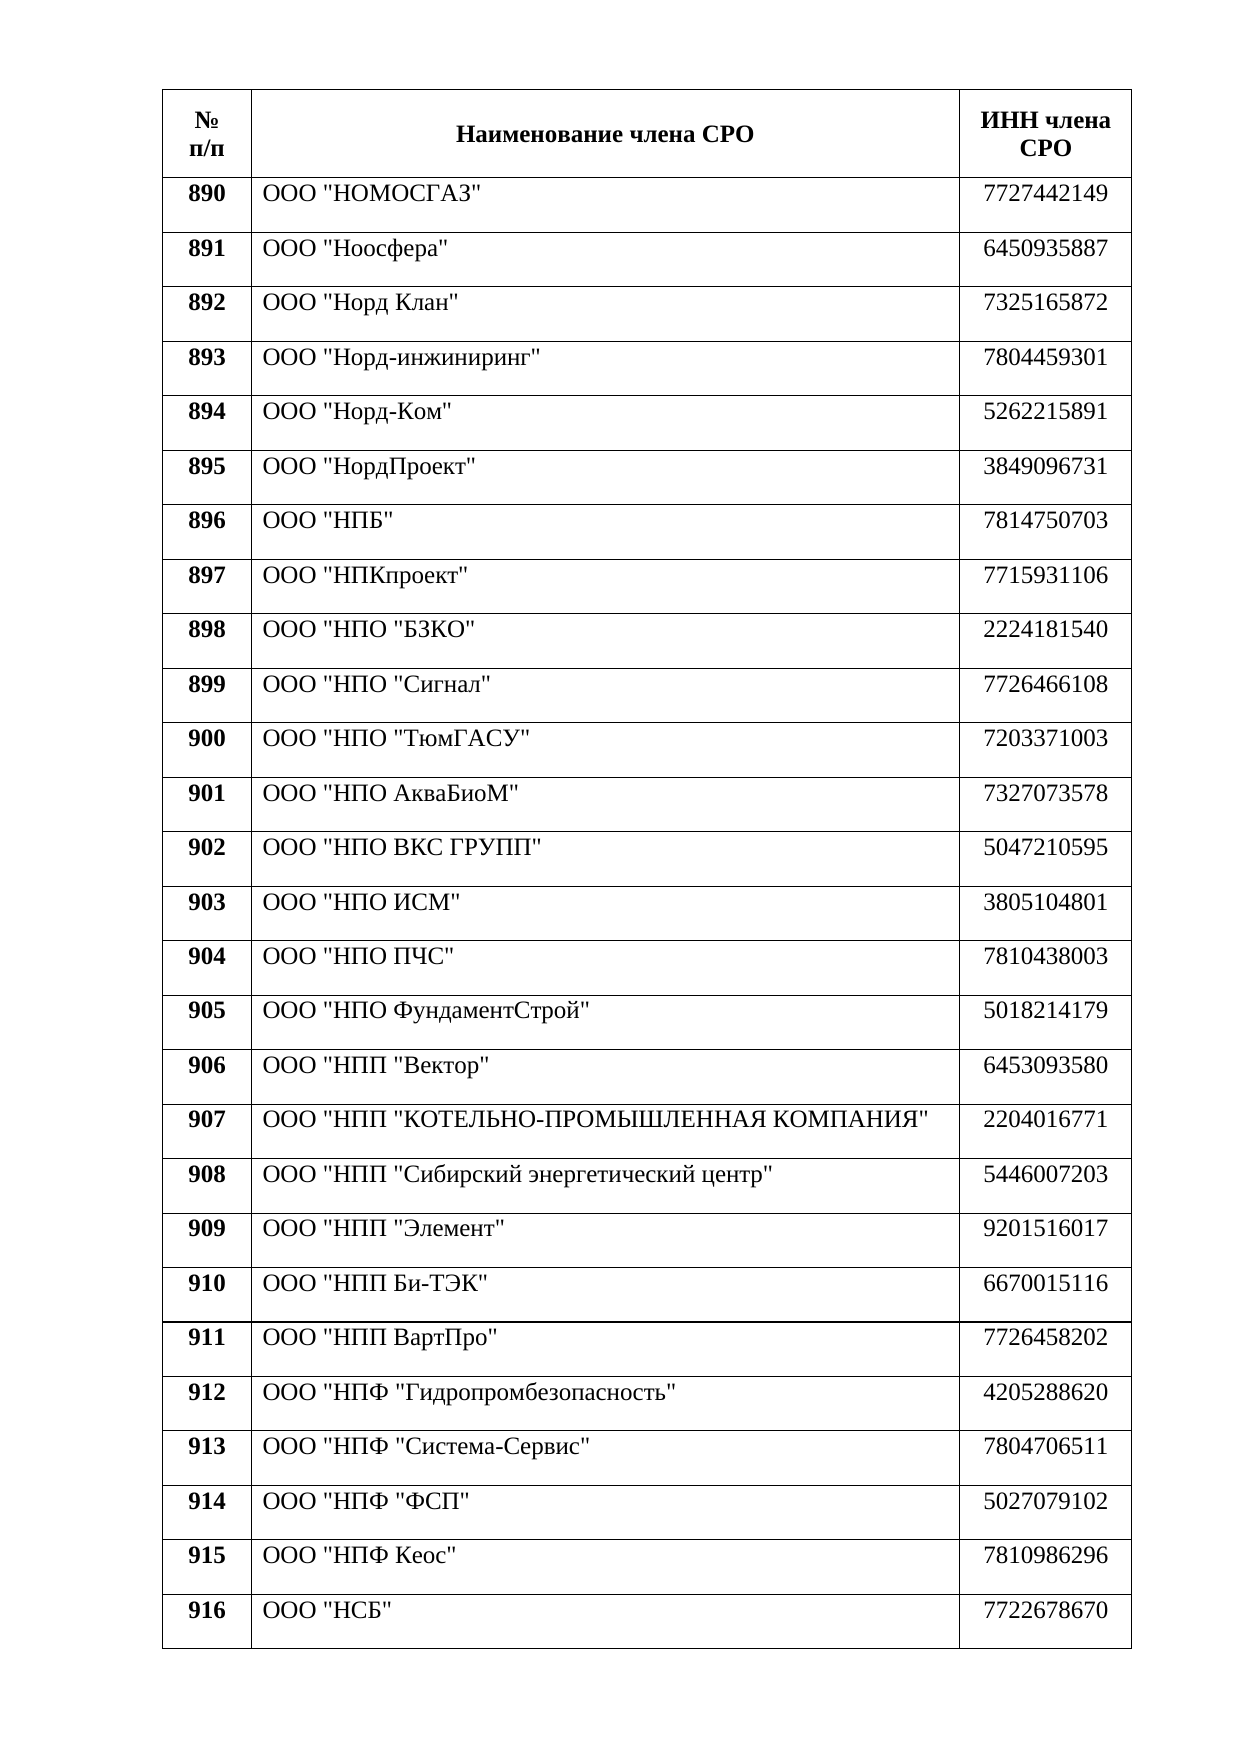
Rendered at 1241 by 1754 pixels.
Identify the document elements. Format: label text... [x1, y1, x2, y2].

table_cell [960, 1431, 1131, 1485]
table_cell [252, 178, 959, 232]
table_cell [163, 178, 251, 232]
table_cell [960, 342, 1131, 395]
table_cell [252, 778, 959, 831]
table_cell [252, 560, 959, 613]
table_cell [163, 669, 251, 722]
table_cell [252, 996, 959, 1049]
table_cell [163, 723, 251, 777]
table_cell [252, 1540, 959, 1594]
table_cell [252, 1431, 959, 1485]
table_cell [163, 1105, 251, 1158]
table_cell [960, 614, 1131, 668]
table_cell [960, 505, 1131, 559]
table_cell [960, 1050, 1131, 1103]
table_header Наименование члена СРО [252, 90, 959, 177]
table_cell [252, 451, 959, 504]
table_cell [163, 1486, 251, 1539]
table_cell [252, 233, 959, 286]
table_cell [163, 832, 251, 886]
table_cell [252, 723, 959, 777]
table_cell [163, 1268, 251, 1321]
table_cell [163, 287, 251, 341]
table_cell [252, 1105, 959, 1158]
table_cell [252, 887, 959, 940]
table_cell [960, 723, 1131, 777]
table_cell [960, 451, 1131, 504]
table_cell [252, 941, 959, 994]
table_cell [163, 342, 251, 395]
table_header № п/п [163, 90, 251, 177]
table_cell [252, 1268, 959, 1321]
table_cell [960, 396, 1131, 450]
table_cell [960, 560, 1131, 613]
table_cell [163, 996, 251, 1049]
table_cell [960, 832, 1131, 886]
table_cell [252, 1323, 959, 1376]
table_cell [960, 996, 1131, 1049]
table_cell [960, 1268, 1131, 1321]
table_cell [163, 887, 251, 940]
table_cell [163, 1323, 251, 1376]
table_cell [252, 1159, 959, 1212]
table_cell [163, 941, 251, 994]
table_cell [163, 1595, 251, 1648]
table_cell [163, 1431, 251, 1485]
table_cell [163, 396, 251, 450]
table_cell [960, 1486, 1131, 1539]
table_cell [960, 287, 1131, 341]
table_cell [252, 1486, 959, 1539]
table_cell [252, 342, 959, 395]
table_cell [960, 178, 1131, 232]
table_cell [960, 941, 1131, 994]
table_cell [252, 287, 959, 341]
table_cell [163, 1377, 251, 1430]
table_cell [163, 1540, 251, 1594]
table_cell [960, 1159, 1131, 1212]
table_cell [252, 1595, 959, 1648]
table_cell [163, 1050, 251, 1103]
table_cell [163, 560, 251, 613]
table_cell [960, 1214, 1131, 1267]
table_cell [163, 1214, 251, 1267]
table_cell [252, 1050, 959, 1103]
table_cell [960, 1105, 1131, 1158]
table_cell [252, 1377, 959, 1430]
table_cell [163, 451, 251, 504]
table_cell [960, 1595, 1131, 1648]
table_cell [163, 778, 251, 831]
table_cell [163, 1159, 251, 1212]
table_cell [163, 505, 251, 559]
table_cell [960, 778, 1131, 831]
table_header ИНН члена СРО [960, 90, 1131, 177]
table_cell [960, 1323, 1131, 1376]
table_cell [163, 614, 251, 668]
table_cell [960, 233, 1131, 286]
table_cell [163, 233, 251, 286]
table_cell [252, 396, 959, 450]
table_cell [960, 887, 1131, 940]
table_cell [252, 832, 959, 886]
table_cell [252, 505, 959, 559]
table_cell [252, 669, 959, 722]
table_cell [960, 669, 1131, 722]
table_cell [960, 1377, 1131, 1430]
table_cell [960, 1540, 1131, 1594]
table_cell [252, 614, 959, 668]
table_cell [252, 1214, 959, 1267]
